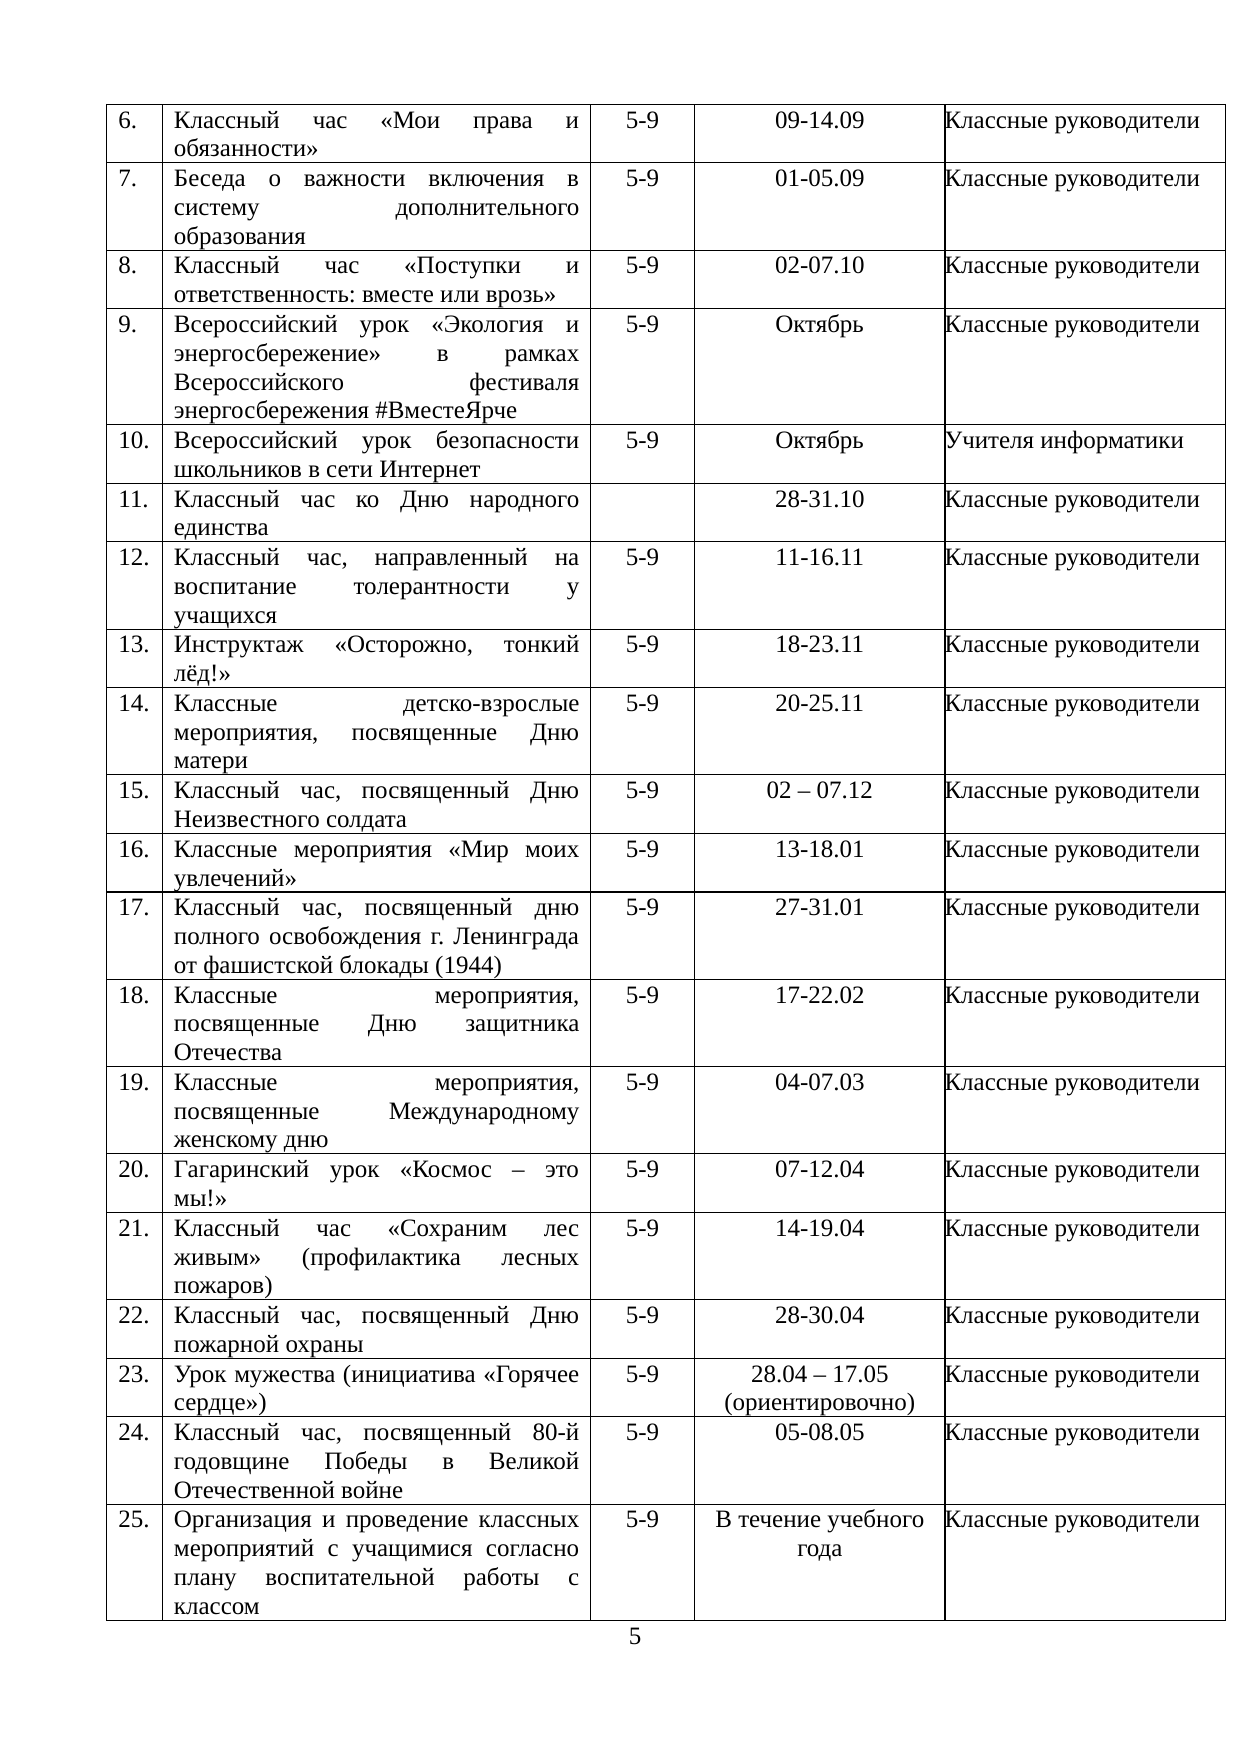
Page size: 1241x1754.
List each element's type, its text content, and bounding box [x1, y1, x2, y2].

table_cell Классные мероприятия «Мир моих увлечений» [163, 834, 590, 891]
table_cell Классные мероприятия, посвященные Дню защитника Отечества [163, 980, 590, 1066]
table_cell Классный час ко Дню народного единства [163, 484, 590, 541]
table_cell Классные руководители [946, 630, 1225, 687]
table_cell 5-9 [591, 1067, 694, 1153]
table_cell Классный час «Мои права и обязанности» [163, 105, 590, 162]
table_cell 09-14.09 [695, 105, 944, 162]
table_cell В течение учебного года [695, 1505, 944, 1619]
table_cell Классные детско-взрослые мероприятия, посвященные Дню матери [163, 688, 590, 774]
table_cell [107, 1300, 162, 1358]
table_cell [107, 484, 162, 541]
table_cell Классный час, посвященный 80-й годовщине Победы в Великой Отечественной войне [163, 1417, 590, 1503]
table_cell 5-9 [591, 309, 694, 424]
table_cell 14-19.04 [695, 1213, 944, 1299]
table_cell Классные мероприятия, посвященные Международному женскому дню [163, 1067, 590, 1153]
table_cell 28-30.04 [695, 1300, 944, 1358]
table_cell Классные руководители [946, 163, 1225, 249]
table_cell Классные руководители [946, 1154, 1225, 1212]
table_cell 5-9 [591, 251, 694, 308]
table_cell 5-9 [591, 834, 694, 891]
table_cell [107, 980, 162, 1066]
table_cell Всероссийский урок «Экология и энергосбережение» в рамках Всероссийского фестиваля энергосбережения #ВместеЯрче [163, 309, 590, 424]
table_cell 27-31.01 [695, 893, 944, 979]
table_cell 20-25.11 [695, 688, 944, 774]
table_cell Классные руководители [946, 688, 1225, 774]
table_cell 5-9 [591, 630, 694, 687]
table_cell 5-9 [591, 1359, 694, 1416]
table_cell [107, 163, 162, 249]
table_cell 04-07.03 [695, 1067, 944, 1153]
table_cell 5-9 [591, 1417, 694, 1503]
table_cell [107, 1213, 162, 1299]
table_cell 01-05.09 [695, 163, 944, 249]
table_cell Классные руководители [946, 484, 1225, 541]
table_cell [107, 1067, 162, 1153]
table_cell [107, 251, 162, 308]
table_cell Октябрь [695, 309, 944, 424]
table_cell Классные руководители [946, 1067, 1225, 1153]
table_cell 11-16.11 [695, 542, 944, 628]
table_cell [107, 688, 162, 774]
table_cell 5-9 [591, 893, 694, 979]
table_cell [107, 542, 162, 628]
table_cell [946, 1505, 1225, 1619]
table_cell Инструктаж «Осторожно, тонкий лёд!» [163, 630, 590, 687]
table_cell 05-08.05 [695, 1417, 944, 1503]
table_cell [107, 425, 162, 483]
table_cell Классный час «Поступки и ответственность: вместе или врозь» [163, 251, 590, 308]
table_cell [107, 1505, 162, 1619]
table_cell 5-9 [591, 1213, 694, 1299]
table_cell [107, 1154, 162, 1212]
table_cell 5-9 [591, 105, 694, 162]
table_cell Классный час, посвященный дню полного освобождения г. Ленинграда от фашистской блокады (1944) [163, 893, 590, 979]
table_cell [107, 1359, 162, 1416]
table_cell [946, 105, 1225, 162]
table_cell 17-22.02 [695, 980, 944, 1066]
table_cell 02 – 07.12 [695, 775, 944, 833]
table_cell [107, 105, 162, 162]
table_cell Классные руководители [946, 1359, 1225, 1416]
table_cell Беседа о важности включения в систему дополнительного образования [163, 163, 590, 249]
table_cell [107, 309, 162, 424]
table_cell 5-9 [591, 1505, 694, 1619]
table_cell 5-9 [591, 1154, 694, 1212]
table_cell Классные руководители [946, 980, 1225, 1066]
table_cell 5-9 [591, 542, 694, 628]
table_cell Учителя информатики [946, 425, 1225, 483]
table_cell Классные руководители [946, 542, 1225, 628]
table_cell 5-9 [591, 980, 694, 1066]
table_cell Классные руководители [946, 834, 1225, 891]
table_cell Классные руководители [946, 893, 1225, 979]
table_cell Классные руководители [946, 775, 1225, 833]
table_cell 5-9 [591, 775, 694, 833]
table_cell 13-18.01 [695, 834, 944, 891]
table_cell Всероссийский урок безопасности школьников в сети Интернет [163, 425, 590, 483]
table_cell 28-31.10 [695, 484, 944, 541]
table_cell 5-9 [591, 1300, 694, 1358]
table_cell [107, 834, 162, 891]
table_cell [591, 484, 694, 541]
table_cell [107, 775, 162, 833]
table_cell [107, 630, 162, 687]
table_cell Классные руководители [946, 1417, 1225, 1503]
table_cell Классный час, направленный на воспитание толерантности у учащихся [163, 542, 590, 628]
table_cell Классные руководители [946, 251, 1225, 308]
table_cell 5-9 [591, 163, 694, 249]
table_cell Классный час «Сохраним лес живым» (профилактика лесных пожаров) [163, 1213, 590, 1299]
table_cell [107, 893, 162, 979]
table_cell Урок мужества (инициатива «Горячее сердце») [163, 1359, 590, 1416]
table_cell 02-07.10 [695, 251, 944, 308]
table_cell Октябрь [695, 425, 944, 483]
table_cell Организация и проведение классных мероприятий с учащимися согласно плану воспитательной работы с классом [163, 1505, 590, 1619]
table_cell 5-9 [591, 688, 694, 774]
table_cell 18-23.11 [695, 630, 944, 687]
table_cell 5-9 [591, 425, 694, 483]
table_cell 28.04 – 17.05 (ориентировочно) [695, 1359, 944, 1416]
table_cell 07-12.04 [695, 1154, 944, 1212]
table_cell Классные руководители [946, 309, 1225, 424]
table_cell Классный час, посвященный Дню Неизвестного солдата [163, 775, 590, 833]
table_cell Классный час, посвященный Дню пожарной охраны [163, 1300, 590, 1358]
table_cell Классные руководители [946, 1300, 1225, 1358]
table_cell Классные руководители [946, 1213, 1225, 1299]
table_cell [107, 1417, 162, 1503]
table_cell Гагаринский урок «Космос – это мы!» [163, 1154, 590, 1212]
